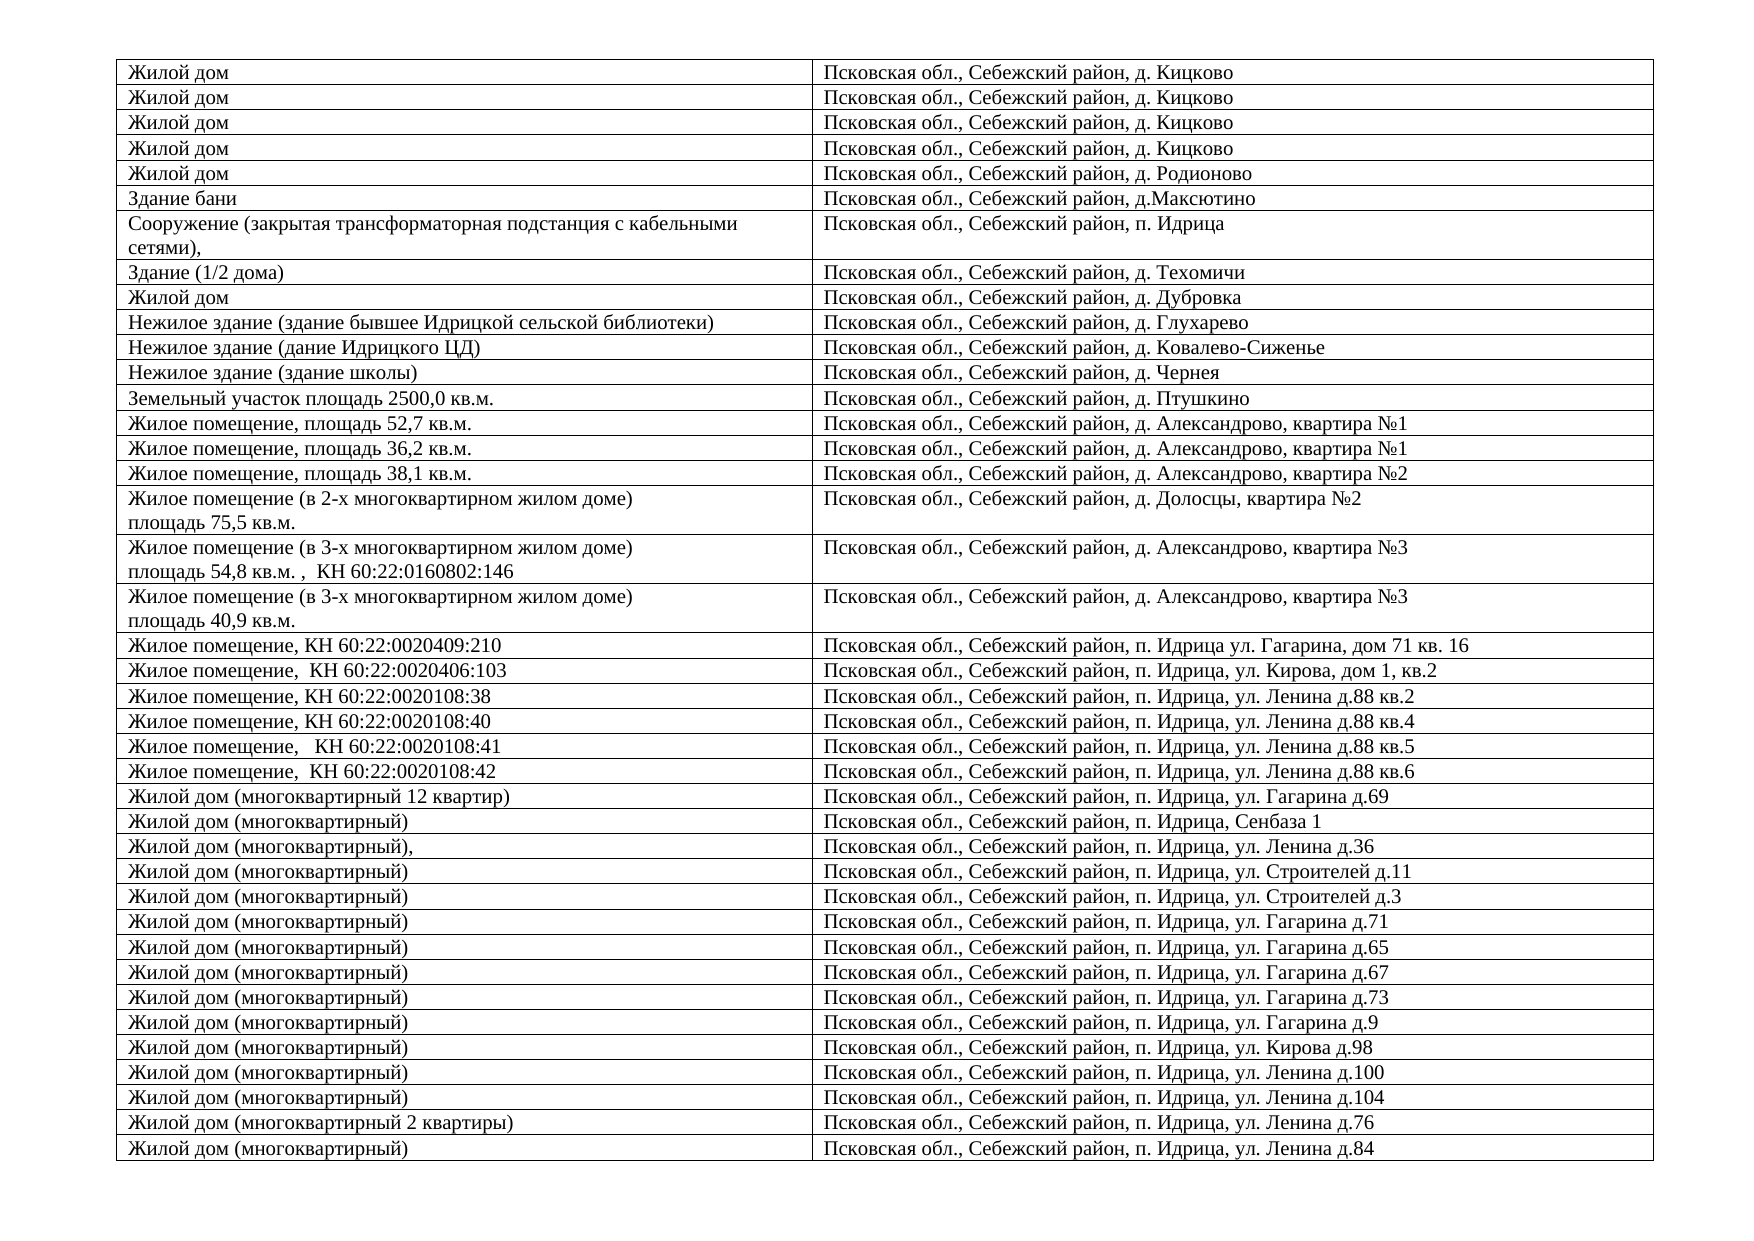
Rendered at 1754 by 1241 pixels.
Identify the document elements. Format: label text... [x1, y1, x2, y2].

table_cell Псковская обл., Себежский район, д.Максютино [813, 186, 1653, 210]
table_cell Жилой дом (многоквартирный) [117, 1085, 812, 1109]
table_cell Псковская обл., Себежский район, п. Идрица, ул. Ленина д.76 [813, 1110, 1653, 1134]
table_cell Жилое помещение, КН 60:22:0020108:42 [117, 759, 812, 783]
table_cell Псковская обл., Себежский район, п. Идрица, ул. Гагарина д.65 [813, 935, 1653, 959]
table_cell Жилое помещение, КН 60:22:0020406:103 [117, 659, 812, 682]
table_cell Жилое помещение, площадь 52,7 кв.м. [117, 411, 812, 434]
table_cell Псковская обл., Себежский район, д. Дубровка [813, 285, 1653, 309]
table_cell Жилое помещение, площадь 38,1 кв.м. [117, 461, 812, 485]
table_cell Жилой дом [117, 110, 812, 134]
table_cell Псковская обл., Себежский район, п. Идрица ул. Гагарина, дом 71 кв. 16 [813, 633, 1653, 657]
table_cell Псковская обл., Себежский район, д. Александрово, квартира №1 [813, 411, 1653, 434]
table_cell Жилое помещение, КН 60:22:0020409:210 [117, 633, 812, 657]
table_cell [813, 110, 1653, 134]
table_cell Жилой дом (многоквартирный) [117, 910, 812, 933]
table_cell Жилой дом (многоквартирный) [117, 935, 812, 959]
table_cell Жилой дом (многоквартирный) [117, 1010, 812, 1034]
table_cell Псковская обл., Себежский район, п. Идрица, ул. Ленина д.88 кв.2 [813, 684, 1653, 708]
table_cell Псковская обл., Себежский район, п. Идрица, Сенбаза 1 [813, 809, 1653, 833]
table_cell Псковская обл., Себежский район, п. Идрица, ул. Ленина д.100 [813, 1060, 1653, 1084]
table_cell Жилой дом (многоквартирный), [117, 834, 812, 858]
table_cell Жилой дом [117, 60, 812, 84]
table_cell Жилой дом [117, 161, 812, 184]
table_cell Жилой дом (многоквартирный) [117, 985, 812, 1009]
table_cell Жилое помещение (в 3-х многоквартирном жилом доме) площадь 40,9 кв.м. [117, 584, 812, 632]
table_cell Псковская обл., Себежский район, п. Идрица, ул. Гагарина д.71 [813, 910, 1653, 933]
table_cell Псковская обл., Себежский район, д. Ковалево-Сиженье [813, 335, 1653, 359]
table_cell Псковская обл., Себежский район, д. Техомичи [813, 260, 1653, 284]
table_cell Жилое помещение (в 3-х многоквартирном жилом доме) площадь 54,8 кв.м. , КН 60:22:0160802:146 [117, 535, 812, 583]
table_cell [117, 1135, 812, 1159]
table_cell Псковская обл., Себежский район, п. Идрица, ул. Строителей д.11 [813, 859, 1653, 883]
table_cell Жилой дом (многоквартирный) [117, 1060, 812, 1084]
table_cell Псковская обл., Себежский район, п. Идрица, ул. Кирова д.98 [813, 1035, 1653, 1059]
table_cell Жилое помещение, КН 60:22:0020108:38 [117, 684, 812, 708]
table_cell Жилой дом (многоквартирный) [117, 809, 812, 833]
table_cell Псковская обл., Себежский район, п. Идрица [813, 211, 1653, 259]
table_cell Псковская обл., Себежский район, п. Идрица, ул. Ленина д.88 кв.6 [813, 759, 1653, 783]
table_cell Жилой дом (многоквартирный) [117, 960, 812, 984]
table_cell Псковская обл., Себежский район, п. Идрица, ул. Гагарина д.73 [813, 985, 1653, 1009]
table_cell Жилой дом (многоквартирный 12 квартир) [117, 784, 812, 808]
table_cell Псковская обл., Себежский район, п. Идрица, ул. Гагарина д.69 [813, 784, 1653, 808]
table_cell Жилой дом (многоквартирный 2 квартиры) [117, 1110, 812, 1134]
table_cell Жилой дом (многоквартирный) [117, 884, 812, 908]
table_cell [813, 60, 1653, 84]
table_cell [813, 135, 1653, 159]
table_cell Жилое помещение, КН 60:22:0020108:40 [117, 709, 812, 733]
table_cell Сооружение (закрытая трансформаторная подстанция с кабельными сетями), [117, 211, 812, 259]
table_cell Псковская обл., Себежский район, д. Александрово, квартира №1 [813, 436, 1653, 460]
table_cell Жилое помещение, КН 60:22:0020108:41 [117, 734, 812, 758]
table_cell Нежилое здание (здание школы) [117, 360, 812, 384]
table_cell Жилой дом [117, 285, 812, 309]
table_cell Псковская обл., Себежский район, п. Идрица, ул. Строителей д.3 [813, 884, 1653, 908]
table_cell Псковская обл., Себежский район, д. Птушкино [813, 385, 1653, 409]
table_cell Жилой дом (многоквартирный) [117, 859, 812, 883]
table_cell Псковская обл., Себежский район, д. Чернея [813, 360, 1653, 384]
table_cell Жилой дом (многоквартирный) [117, 1035, 812, 1059]
table_cell Здание бани [117, 186, 812, 210]
table_cell Псковская обл., Себежский район, д. Глухарево [813, 310, 1653, 334]
table_cell Жилое помещение, площадь 36,2 кв.м. [117, 436, 812, 460]
table_cell Псковская обл., Себежский район, п. Идрица, ул. Гагарина д.67 [813, 960, 1653, 984]
table_cell Псковская обл., Себежский район, п. Идрица, ул. Ленина д.88 кв.5 [813, 734, 1653, 758]
table_cell Псковская обл., Себежский район, д. Долосцы, квартира №2 [813, 486, 1653, 534]
table_cell Псковская обл., Себежский район, п. Идрица, ул. Кирова, дом 1, кв.2 [813, 659, 1653, 682]
table_cell Нежилое здание (дание Идрицкого ЦД) [117, 335, 812, 359]
table_cell Жилое помещение (в 2-х многоквартирном жилом доме) площадь 75,5 кв.м. [117, 486, 812, 534]
table_cell Псковская обл., Себежский район, п. Идрица, ул. Ленина д.36 [813, 834, 1653, 858]
table_cell Псковская обл., Себежский район, д. Александрово, квартира №3 [813, 584, 1653, 632]
table_cell Псковская обл., Себежский район, д. Родионово [813, 161, 1653, 184]
table_cell Жилой дом [117, 135, 812, 159]
table_cell Псковская обл., Себежский район, п. Идрица, ул. Ленина д.84 [813, 1135, 1653, 1159]
table_cell Псковская обл., Себежский район, д. Александрово, квартира №3 [813, 535, 1653, 583]
table_cell Нежилое здание (здание бывшее Идрицкой сельской библиотеки) [117, 310, 812, 334]
table_cell Псковская обл., Себежский район, п. Идрица, ул. Гагарина д.9 [813, 1010, 1653, 1034]
table_cell Псковская обл., Себежский район, п. Идрица, ул. Ленина д.104 [813, 1085, 1653, 1109]
table_cell Здание (1/2 дома) [117, 260, 812, 284]
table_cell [813, 85, 1653, 109]
table_cell Жилой дом [117, 85, 812, 109]
table_cell Земельный участок площадь 2500,0 кв.м. [117, 385, 812, 409]
table_cell Псковская обл., Себежский район, п. Идрица, ул. Ленина д.88 кв.4 [813, 709, 1653, 733]
table_cell Псковская обл., Себежский район, д. Александрово, квартира №2 [813, 461, 1653, 485]
